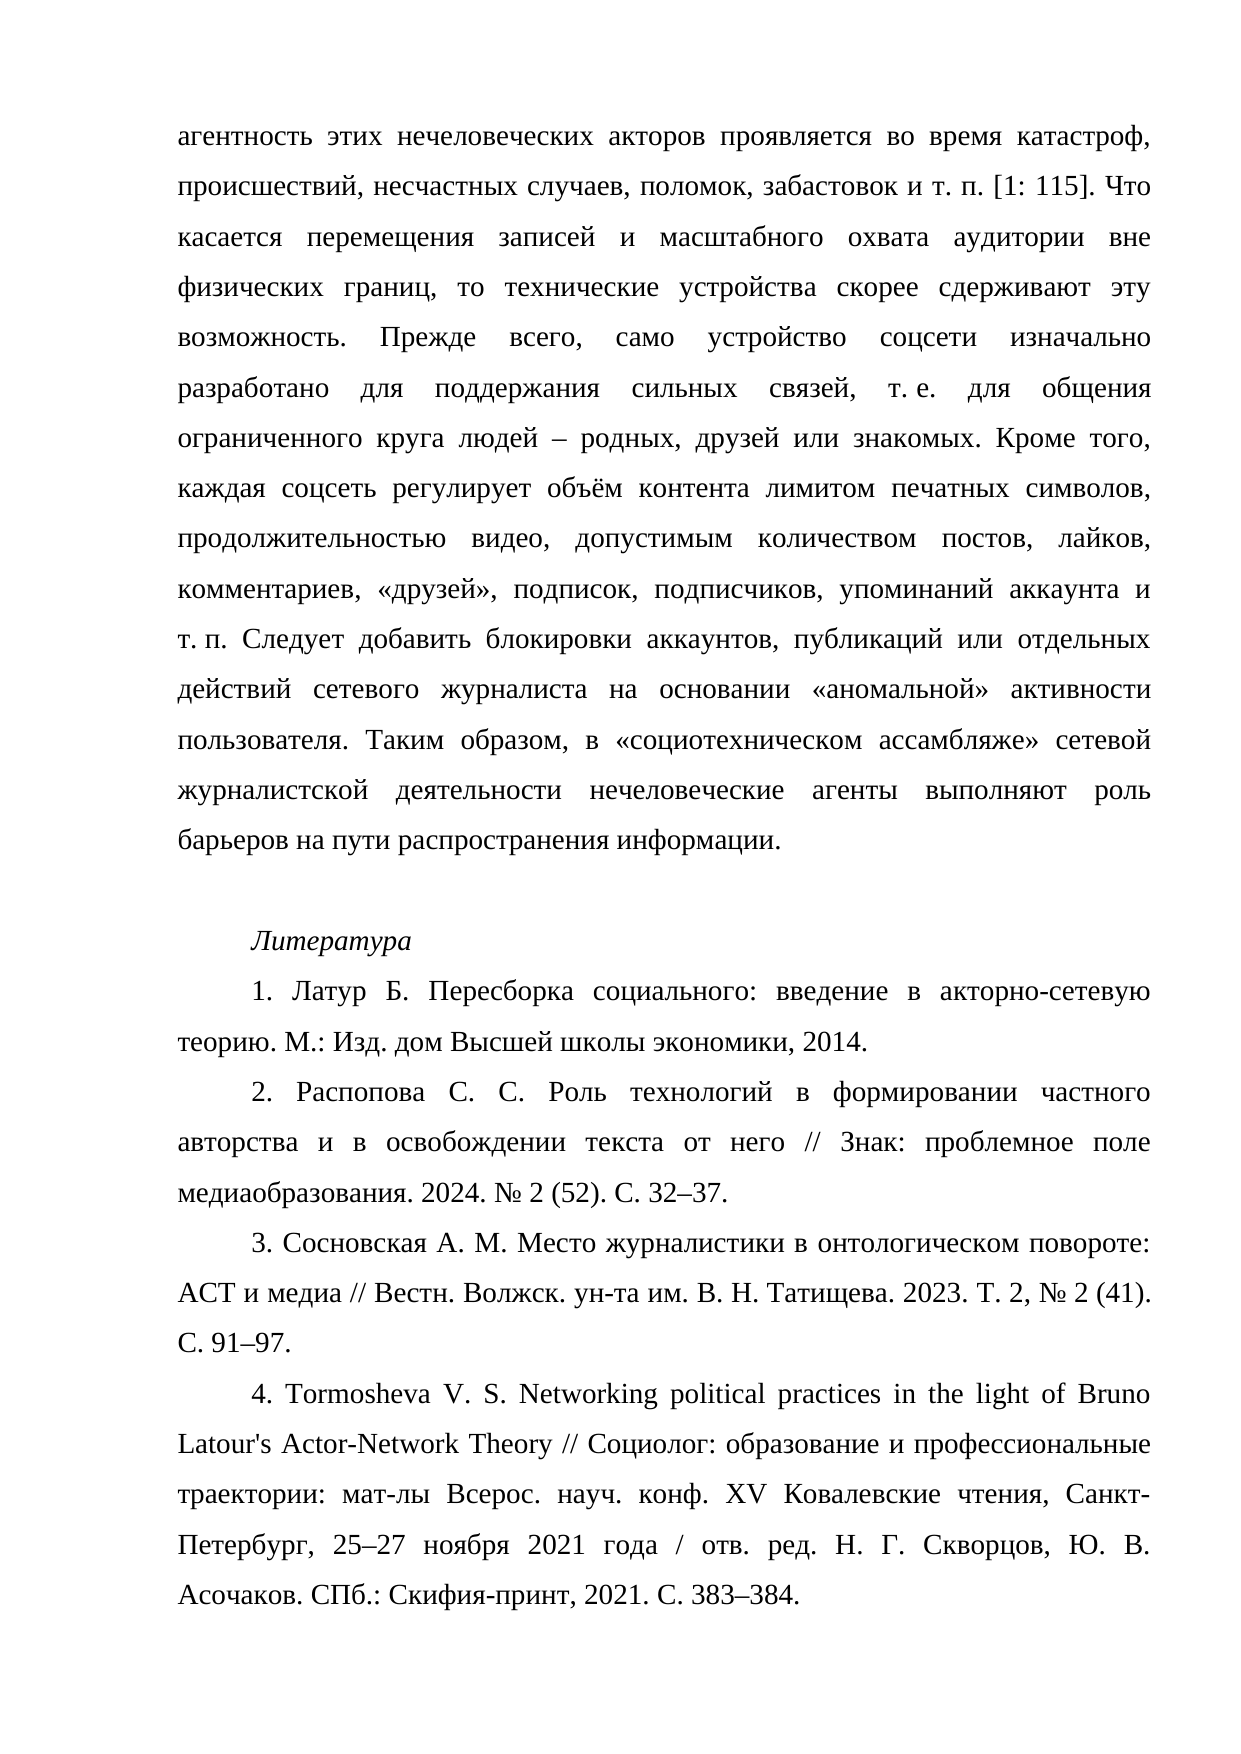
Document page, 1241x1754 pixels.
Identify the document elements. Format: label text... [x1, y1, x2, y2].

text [177, 118, 1152, 856]
text 3. Сосновская А. М. Место журналистики в онтологическом повороте: АСТ и медиа // Вестн. Волжск. ун-та им. В. Н. Татищева. 2023. Т. 2, № 2 (41). С. 91–97. [177, 1225, 1152, 1359]
text Литература [177, 923, 1152, 957]
text 4. Tormosheva V. S. Networking political practices in the light of Bruno Latour's Actor-Network Theory // Социолог: образование и профессиональные траектории: мат-лы Всерос. науч. конф. XV Ковалевские чтения, Санкт-Петербург, 25–27 ноября 2021 года / отв. ред. Н. Г. Скворцов, Ю. В. Асочаков. СПб.: Скифия-принт, 2021. С. 383–384. [177, 1376, 1152, 1611]
text 1. Латур Б. Пересборка социального: введение в акторно-сетевую теорию. М.: Изд. дом Высшей школы экономики, 2014. [177, 973, 1152, 1057]
text 2. Распопова С. С. Роль технологий в формировании частного авторства и в освобождении текста от него // Знак: проблемное поле медиаобразования. 2024. № 2 (52). С. 32–37. [177, 1074, 1152, 1208]
